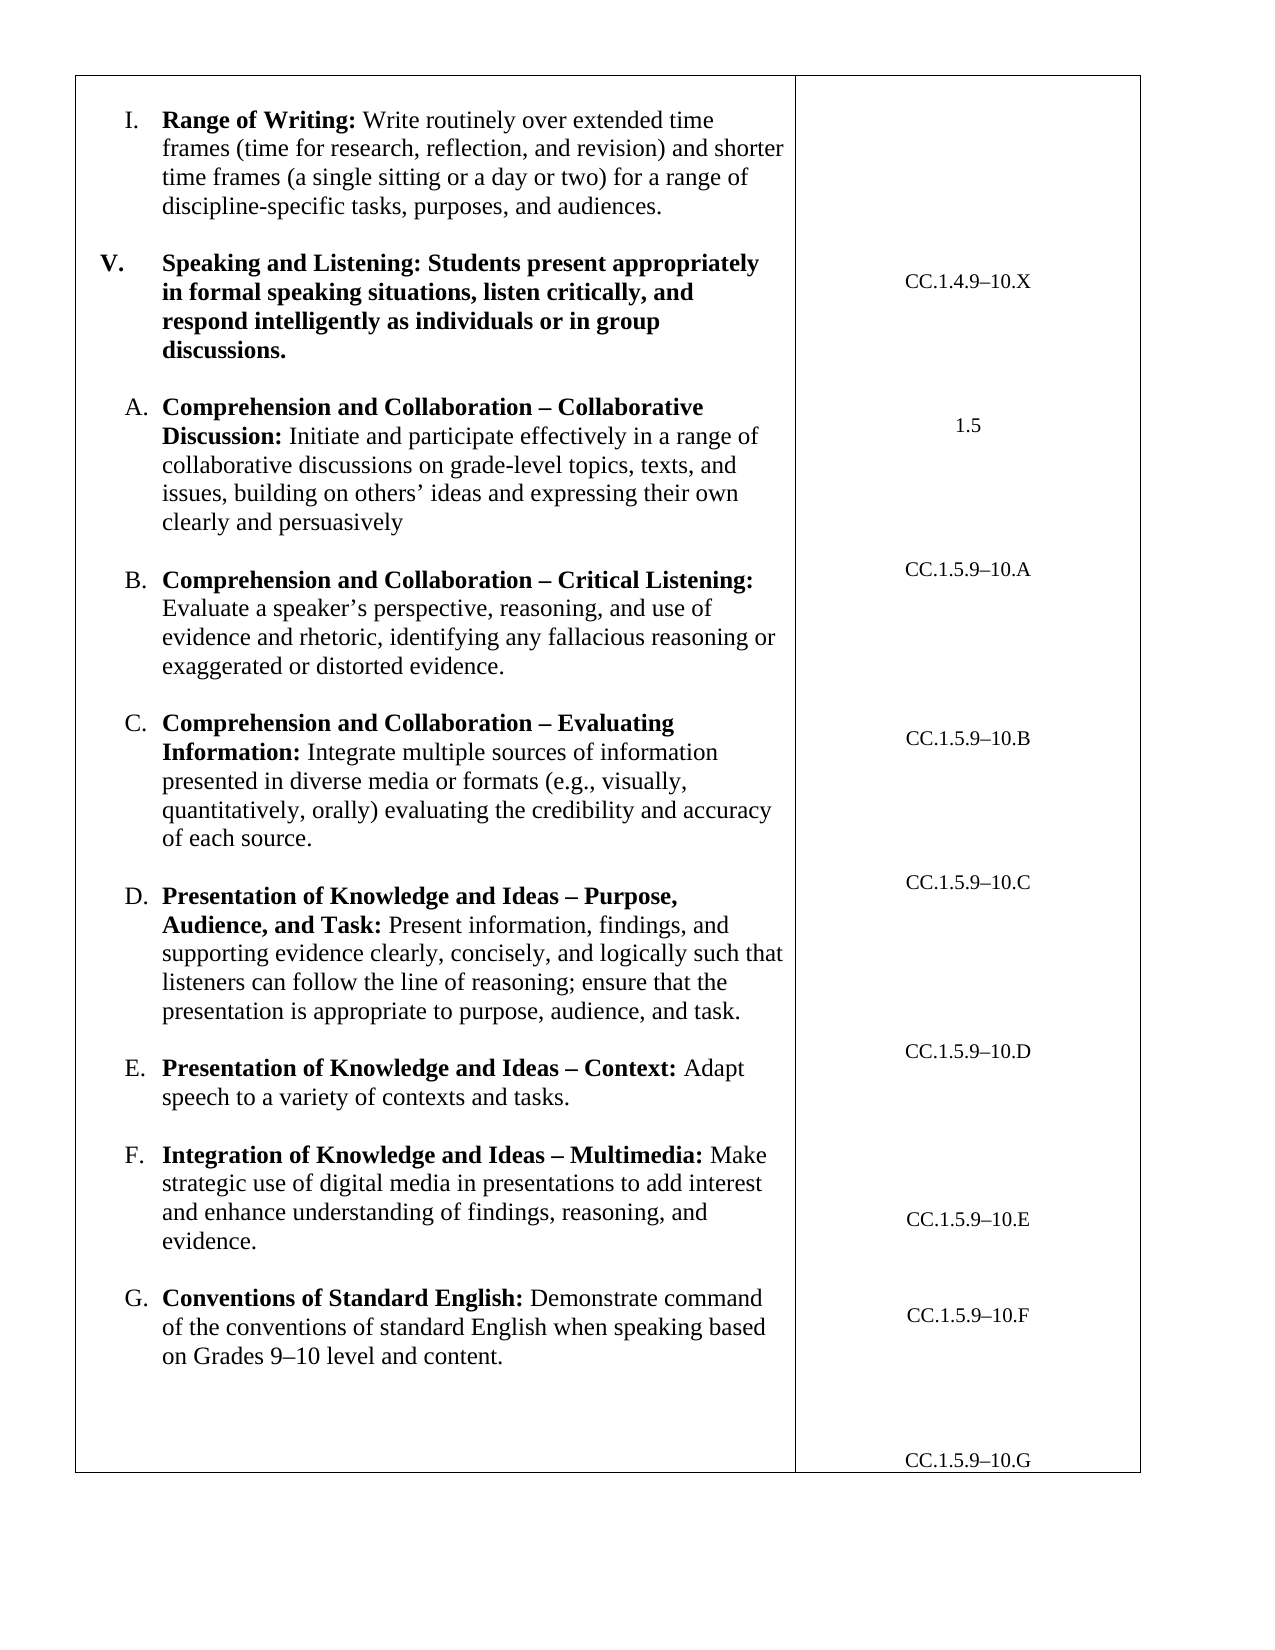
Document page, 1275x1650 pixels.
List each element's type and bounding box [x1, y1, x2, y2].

table_cell [796, 76, 1140, 1472]
table_cell [76, 76, 795, 1472]
